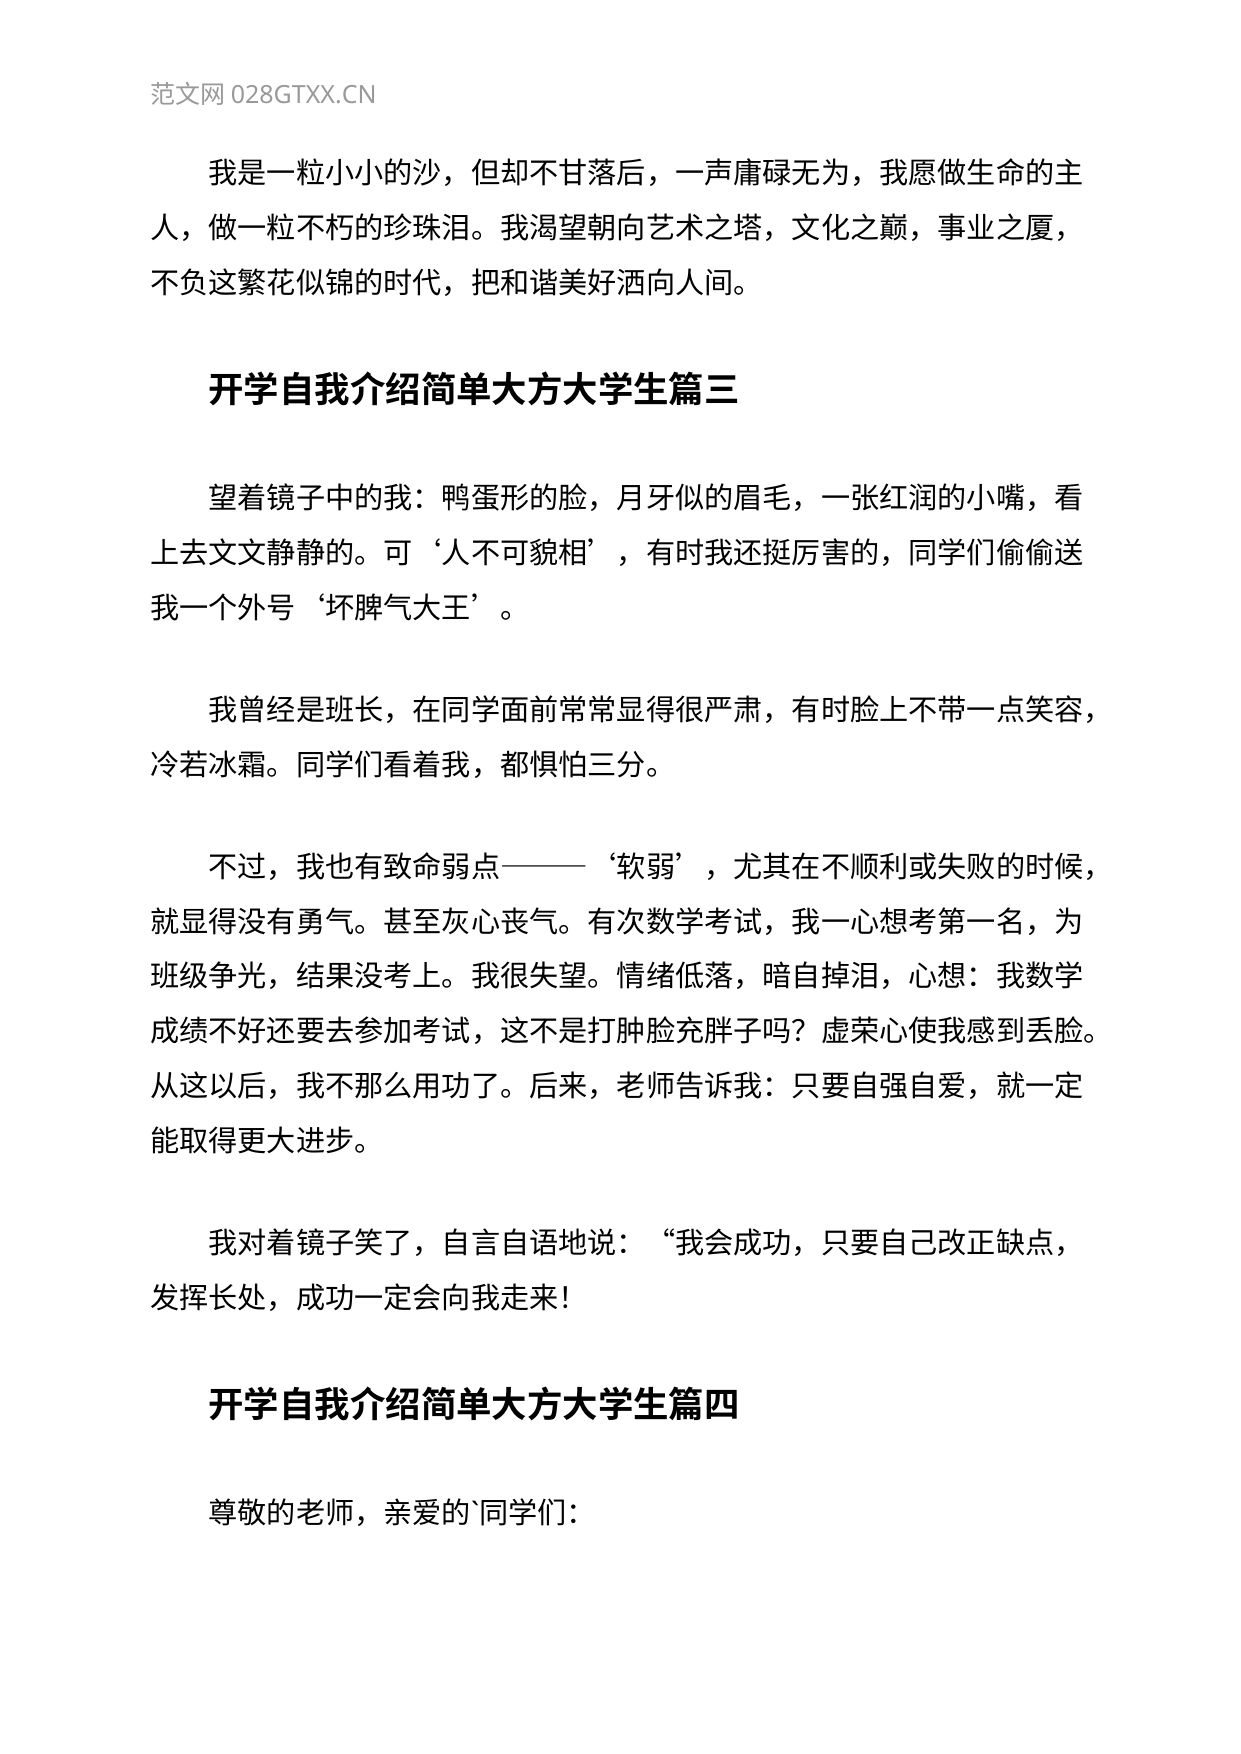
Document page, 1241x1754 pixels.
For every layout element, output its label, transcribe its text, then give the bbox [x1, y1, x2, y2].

text 开学自我介绍简单大方大学生篇三 [150, 362, 1090, 413]
text 我曾经是班长，在同学面前常常显得很严肃，有时脸上不带一点笑容，冷若冰霜。同学们看着我，都惧怕三分。 [150, 687, 1090, 784]
text 我是一粒小小的沙，但却不甘落后，一声庸碌无为，我愿做生命的主人，做一粒不朽的珍珠泪。我渴望朝向艺术之塔，文化之巅，事业之厦，不负这繁花似锦的时代，把和谐美好洒向人间。 [150, 150, 1090, 302]
text 不过，我也有致命弱点———‘软弱’，尤其在不顺利或失败的时候，就显得没有勇气。甚至灰心丧气。有次数学考试，我一心想考第一名，为班级争光，结果没考上。我很失望。情绪低落，暗自掉泪，心想：我数学成绩不好还要去参加考试，这不是打肿脸充胖子吗？虚荣心使我感到丢脸。从这以后，我不那么用功了。后来，老师告诉我：只要自强自爱，就一定能取得更大进步。 [150, 843, 1090, 1160]
text 望着镜子中的我：鸭蛋形的脸，月牙似的眉毛，一张红润的小嘴，看上去文文静静的。可‘人不可貌相’，有时我还挺厉害的，同学们偷偷送我一个外号‘坏脾气大王’。 [150, 475, 1090, 627]
text 尊敬的老师，亲爱的`同学们： [150, 1489, 1090, 1532]
text 开学自我介绍简单大方大学生篇四 [150, 1376, 1090, 1427]
text 我对着镜子笑了，自言自语地说：“我会成功，只要自己改正缺点，发挥长处，成功一定会向我走来！ [150, 1219, 1090, 1317]
